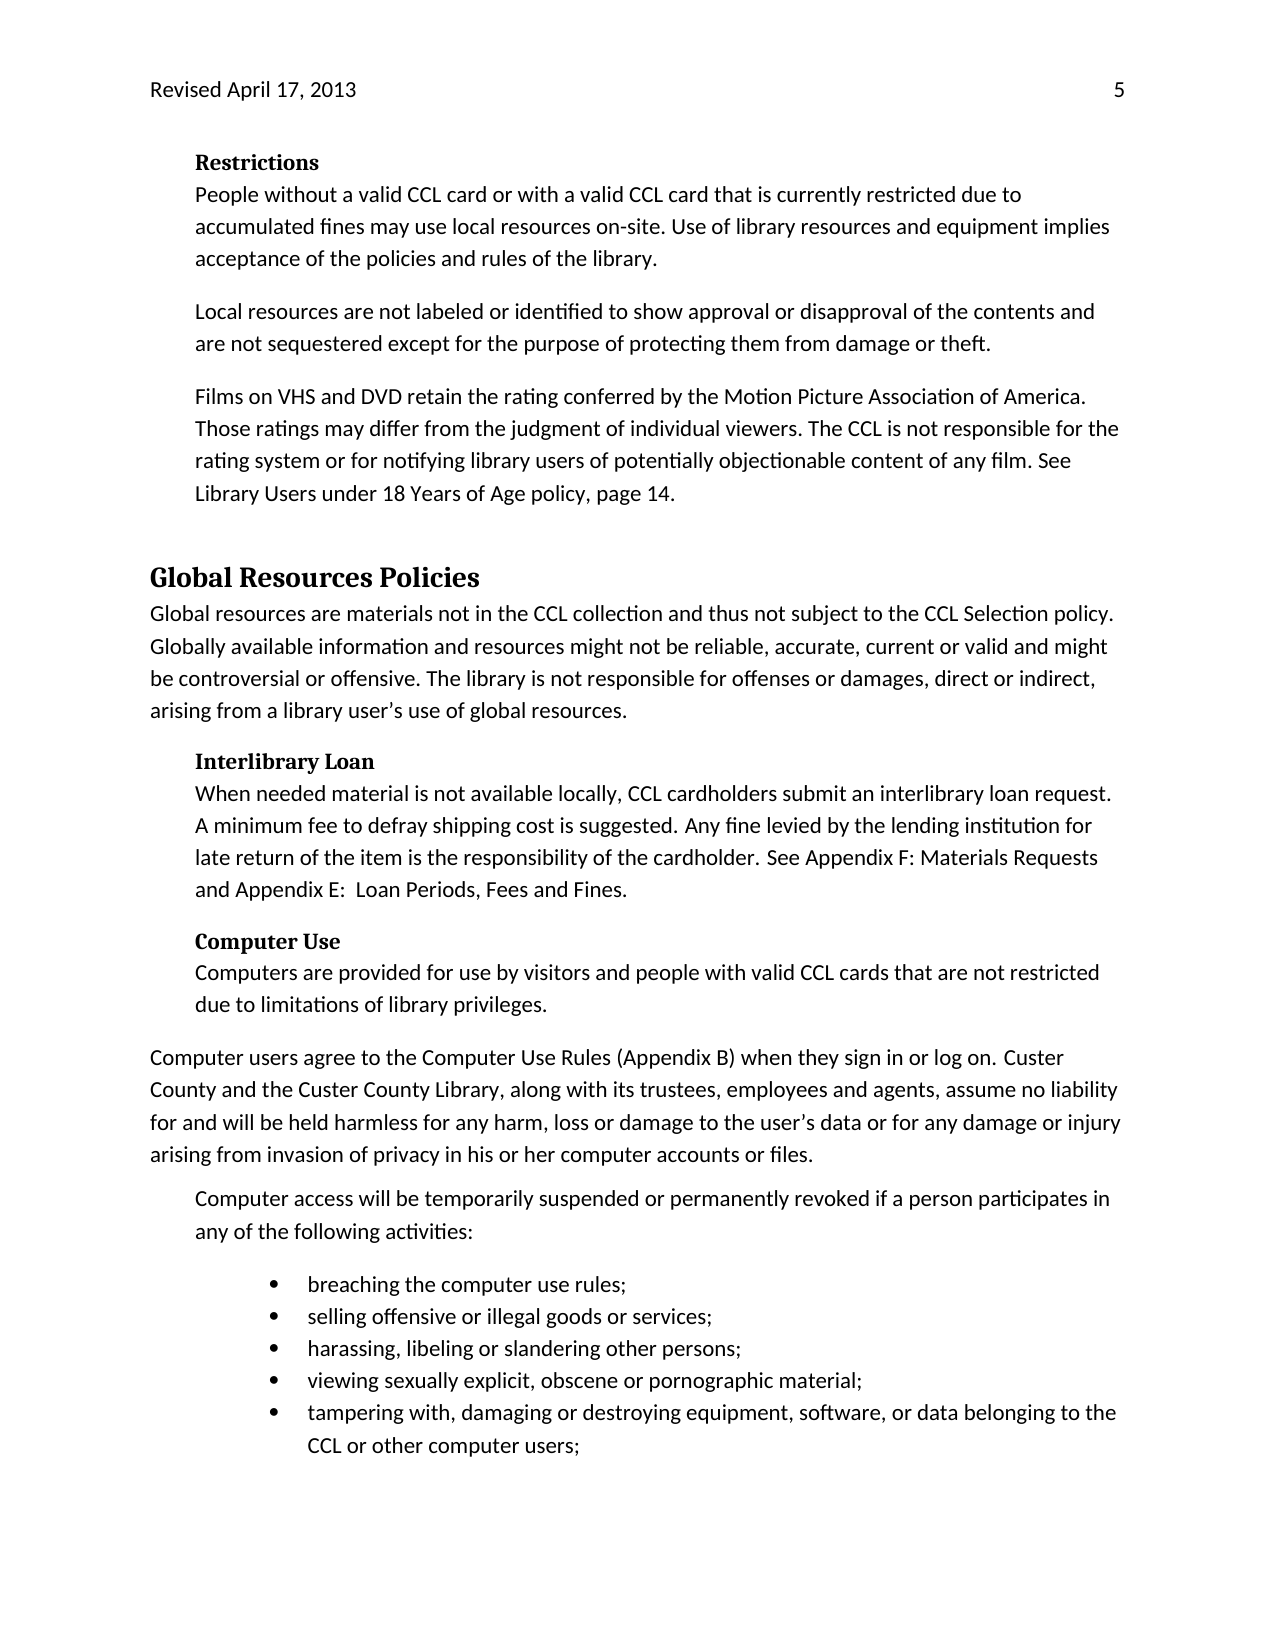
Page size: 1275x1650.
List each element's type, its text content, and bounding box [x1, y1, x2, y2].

subtitle Restrictions [150, 150, 1125, 176]
text Films on VHS and DVD retain the rating conferred by the Motion Picture Association of America. Those ratings may differ from the judgment of individual viewers. The CCL is not responsible for the rating system or for notifying library users of potentially objectionable content of any film. See Library Users under 18 Years of Age policy, page 14. [195, 382, 1125, 507]
text Global resources are materials not in the CCL collection and thus not subject to the CCL Selection policy. Globally available information and resources might not be reliable, accurate, current or valid and might be controversial or offensive. The library is not responsible for offenses or damages, direct or indirect, arising from a library user’s use of global resources. [150, 599, 1125, 724]
text When needed material is not available locally, CCL cardholders submit an interlibrary loan request. A minimum fee to defray shipping cost is suggested. Any fine levied by the lending institution for late return of the item is the responsibility of the cardholder. See Appendix F: Materials Requests and Appendix E: Loan Periods, Fees and Fines. [195, 779, 1125, 903]
subtitle Interlibrary Loan [150, 749, 1125, 776]
list breaching the computer use rules; [270, 1270, 1125, 1298]
text Computer users agree to the Computer Use Rules (Appendix B) when they sign in or log on. Custer County and the Custer County Library, along with its trustees, employees and agents, assume no liability for and will be held harmless for any harm, loss or damage to the user’s data or for any damage or injury arising from invasion of privacy in his or her computer accounts or files. [150, 1043, 1125, 1168]
subtitle Computer Use [150, 928, 1125, 955]
list selling offensive or illegal goods or services; [270, 1302, 1125, 1330]
text Computer access will be temporarily suspended or permanently revoked if a person participates in any of the following activities: [195, 1184, 1125, 1245]
text Computers are provided for use by visitors and people with valid CCL cards that are not restricted due to limitations of library privileges. [195, 958, 1125, 1018]
list viewing sexually explicit, obscene or pornographic material; [270, 1366, 1125, 1394]
text People without a valid CCL card or with a valid CCL card that is currently restricted due to accumulated fines may use local resources on-site. Use of library resources and equipment implies acceptance of the policies and rules of the library. [195, 180, 1125, 272]
list tampering with, damaging or destroying equipment, software, or data belonging to the CCL or other computer users; [270, 1398, 1125, 1459]
list harassing, libeling or slandering other persons; [270, 1334, 1125, 1362]
text Local resources are not labeled or identified to show approval or disapproval of the contents and are not sequestered except for the purpose of protecting them from damage or theft. [195, 297, 1125, 357]
subtitle Global Resources Policies [150, 561, 1125, 594]
